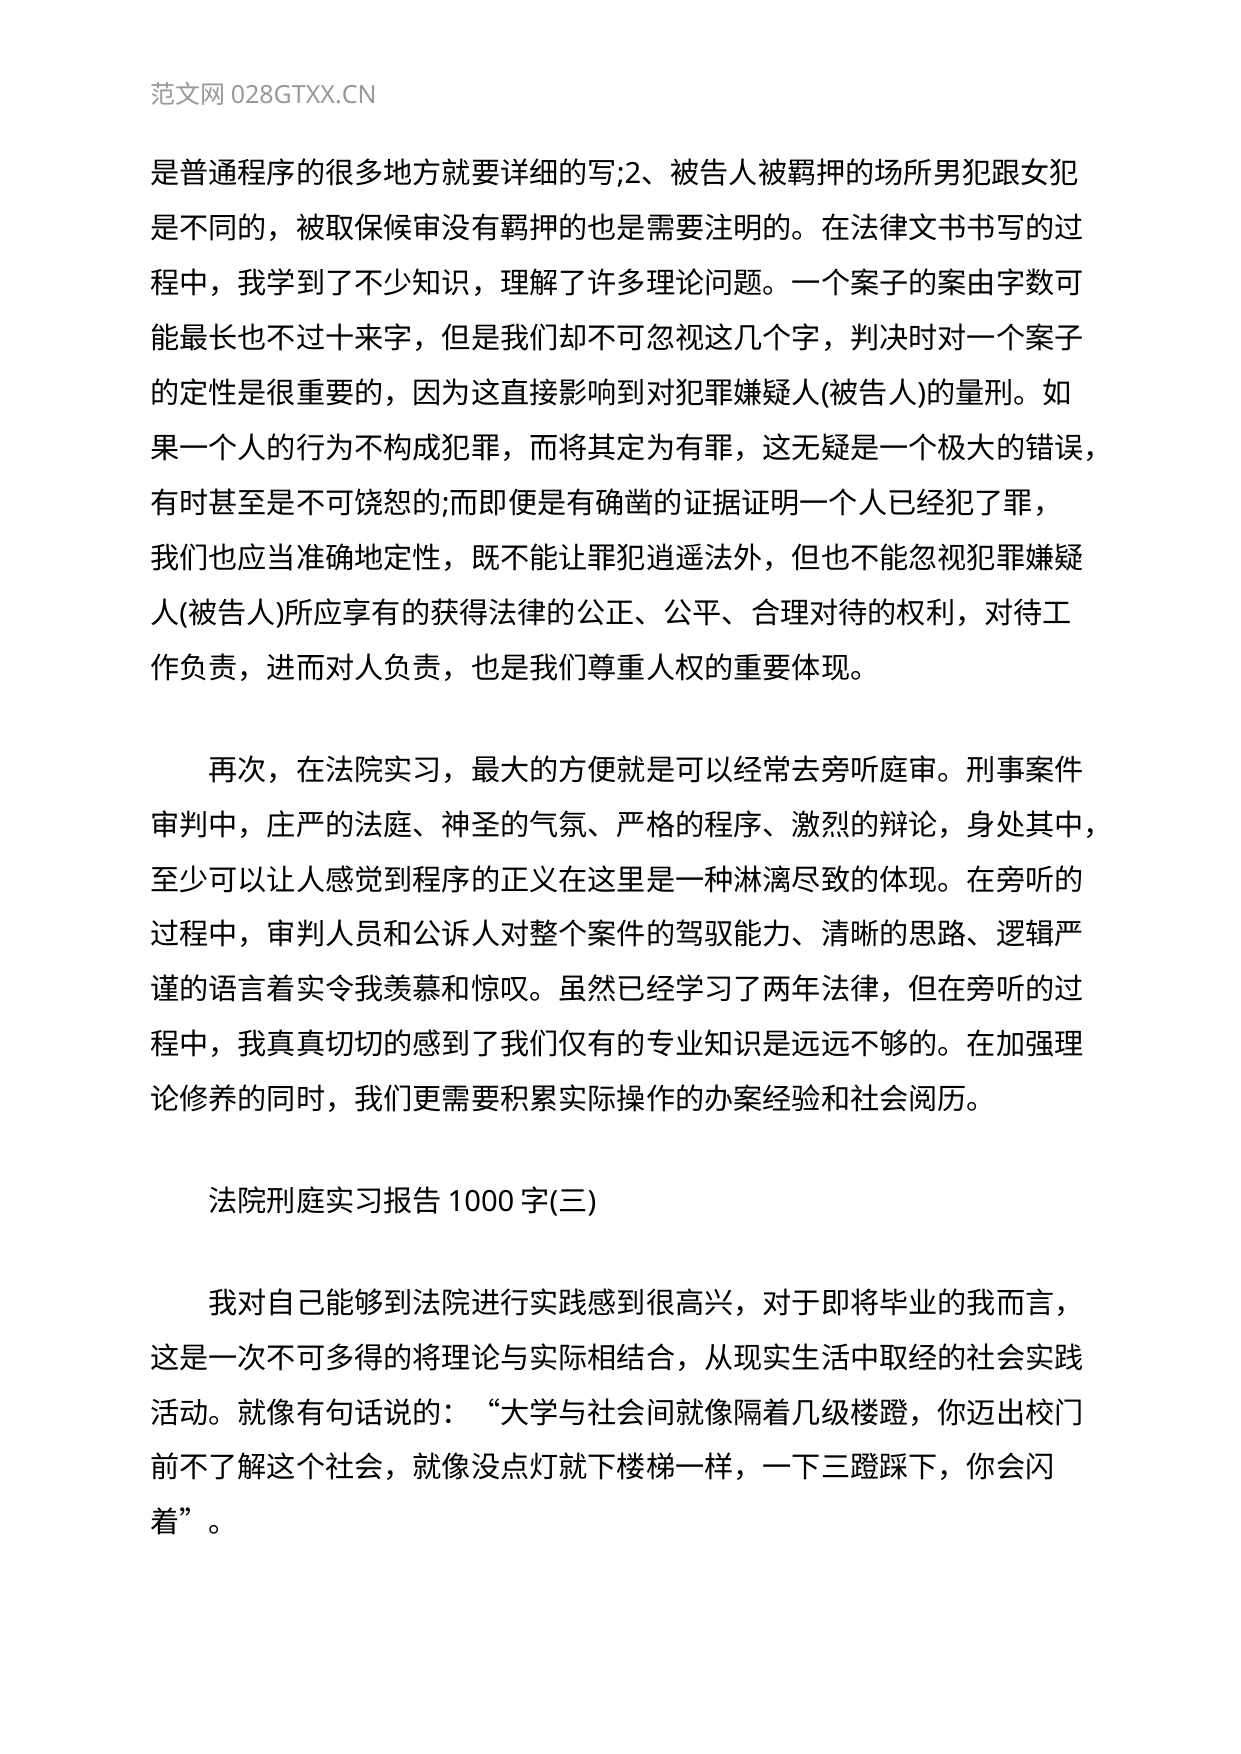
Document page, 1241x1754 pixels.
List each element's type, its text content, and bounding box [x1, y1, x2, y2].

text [150, 150, 1090, 687]
text 我对自己能够到法院进行实践感到很高兴，对于即将毕业的我而言，这是一次不可多得的将理论与实际相结合，从现实生活中取经的社会实践活动。就像有句话说的：“大学与社会间就像隔着几级楼蹬，你迈出校门前不了解这个社会，就像没点灯就下楼梯一样，一下三蹬踩下，你会闪着”。 [150, 1279, 1090, 1541]
text 法院刑庭实习报告1000字(三) [150, 1177, 1090, 1220]
text 再次，在法院实习，最大的方便就是可以经常去旁听庭审。刑事案件审判中，庄严的法庭、神圣的气氛、严格的程序、激烈的辩论，身处其中，至少可以让人感觉到程序的正义在这里是一种淋漓尽致的体现。在旁听的过程中，审判人员和公诉人对整个案件的驾驭能力、清晰的思路、逻辑严谨的语言着实令我羡慕和惊叹。虽然已经学习了两年法律，但在旁听的过程中，我真真切切的感到了我们仅有的专业知识是远远不够的。在加强理论修养的同时，我们更需要积累实际操作的办案经验和社会阅历。 [150, 746, 1090, 1118]
